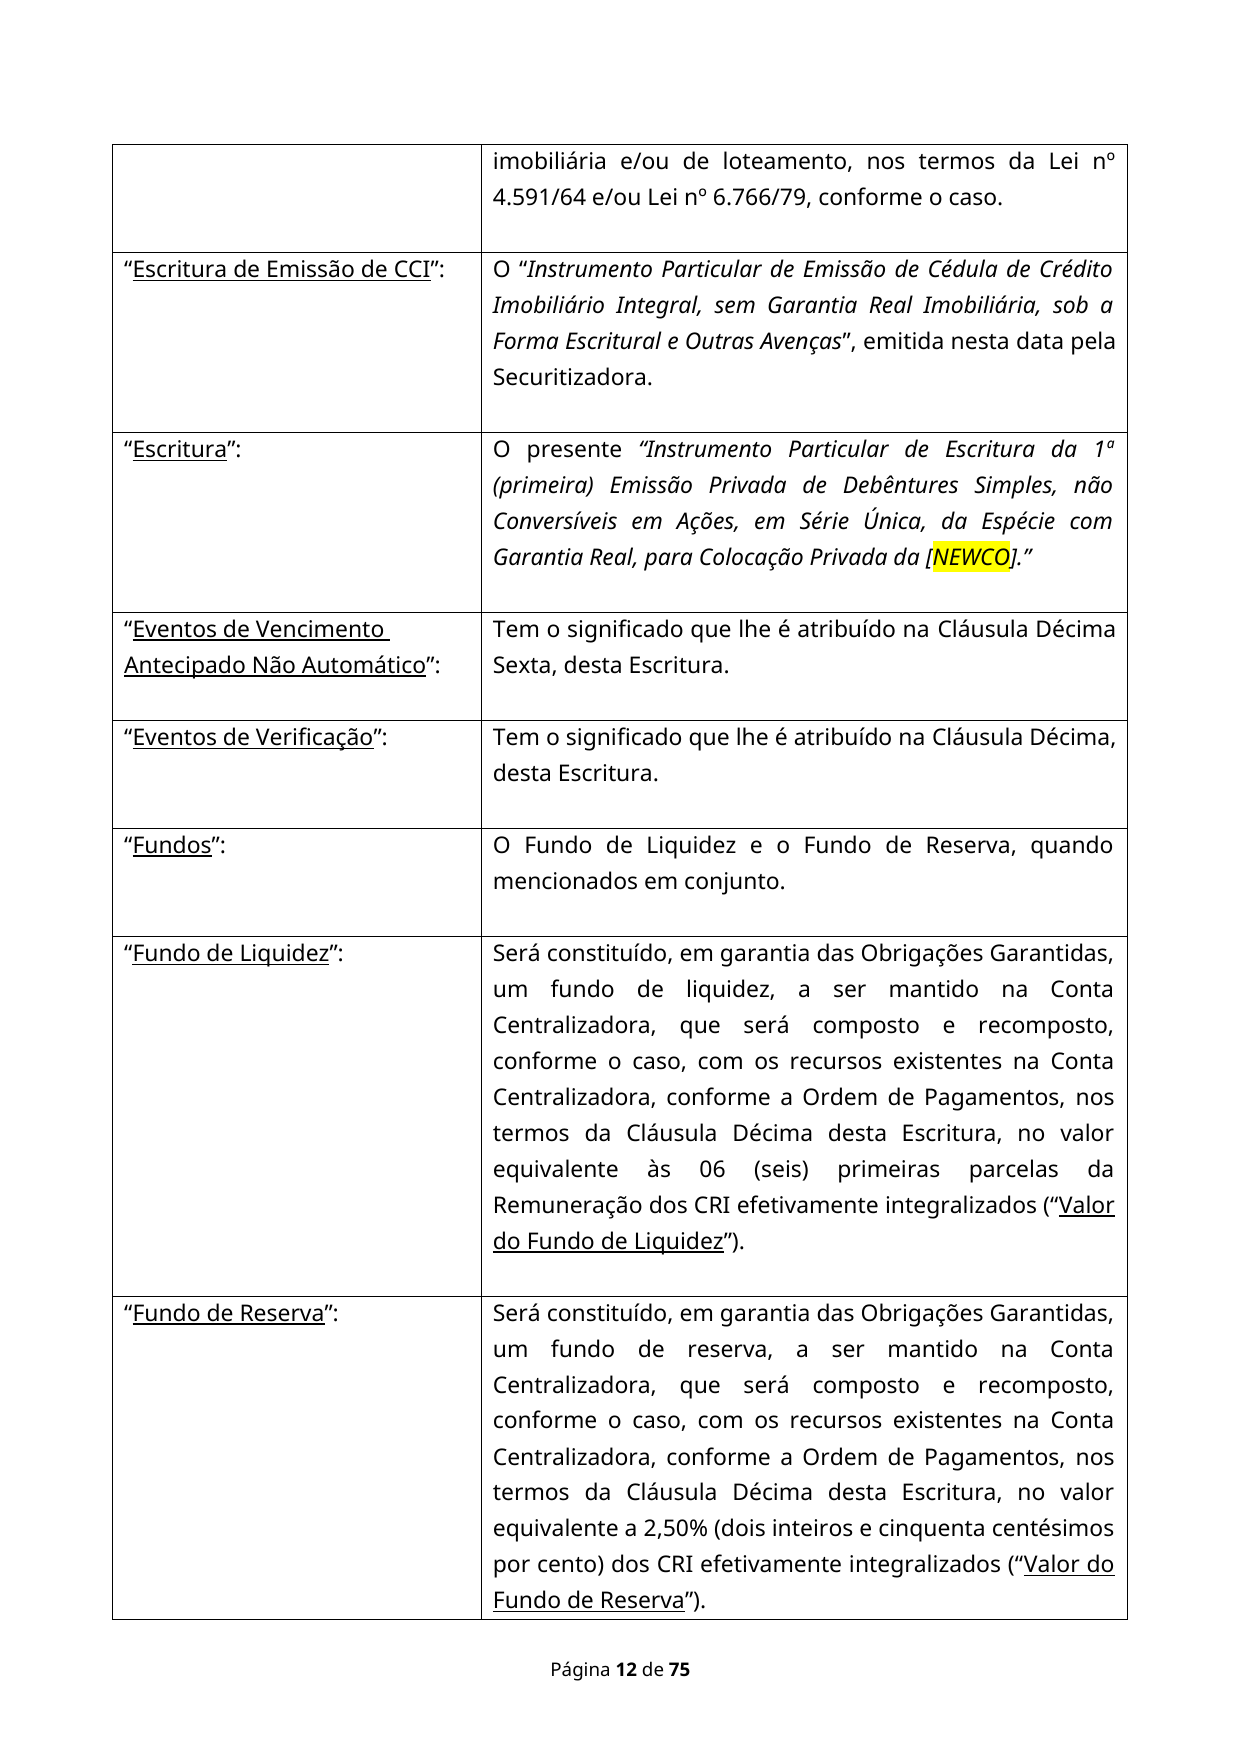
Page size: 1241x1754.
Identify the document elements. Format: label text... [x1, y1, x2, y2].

table_cell “Fundo de Liquidez”: [113, 937, 481, 1296]
table_cell Tem o significado que lhe é atribuído na Cláusula Décima Sexta, desta Escritura. [482, 613, 1127, 720]
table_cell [482, 145, 1127, 252]
table_cell O presente “Instrumento Particular de Escritura da 1ª (primeira) Emissão Privada de Debêntures Simples, não Conversíveis em Ações, em Série Única, da Espécie com Garantia Real, para Colocação Privada da [NEWCO].” [482, 433, 1127, 612]
table_cell O “Instrumento Particular de Emissão de Cédula de Crédito Imobiliário Integral, sem Garantia Real Imobiliária, sob a Forma Escritural e Outras Avenças”, emitida nesta data pela Securitizadora. [482, 253, 1127, 432]
table_cell O Fundo de Liquidez e o Fundo de Reserva, quando mencionados em conjunto. [482, 829, 1127, 936]
table_cell “Eventos de Vencimento Antecipado Não Automático”: [113, 613, 481, 720]
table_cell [113, 145, 481, 252]
table_cell “Fundo de Reserva”: [113, 1297, 481, 1619]
table_cell Será constituído, em garantia das Obrigações Garantidas, um fundo de liquidez, a ser mantido na Conta Centralizadora, que será composto e recomposto, conforme o caso, com os recursos existentes na Conta Centralizadora, conforme a Ordem de Pagamentos, nos termos da Cláusula Décima desta Escritura, no valor equivalente às 06 (seis) primeiras parcelas da Remuneração dos CRI efetivamente integralizados (“Valor do Fundo de Liquidez”). [482, 937, 1127, 1296]
table_cell “Escritura”: [113, 433, 481, 612]
table_cell “Escritura de Emissão de CCI”: [113, 253, 481, 432]
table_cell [482, 1297, 1127, 1619]
table_cell “Fundos”: [113, 829, 481, 936]
table_cell “Eventos de Verificação”: [113, 721, 481, 828]
table_cell Tem o significado que lhe é atribuído na Cláusula Décima, desta Escritura. [482, 721, 1127, 828]
